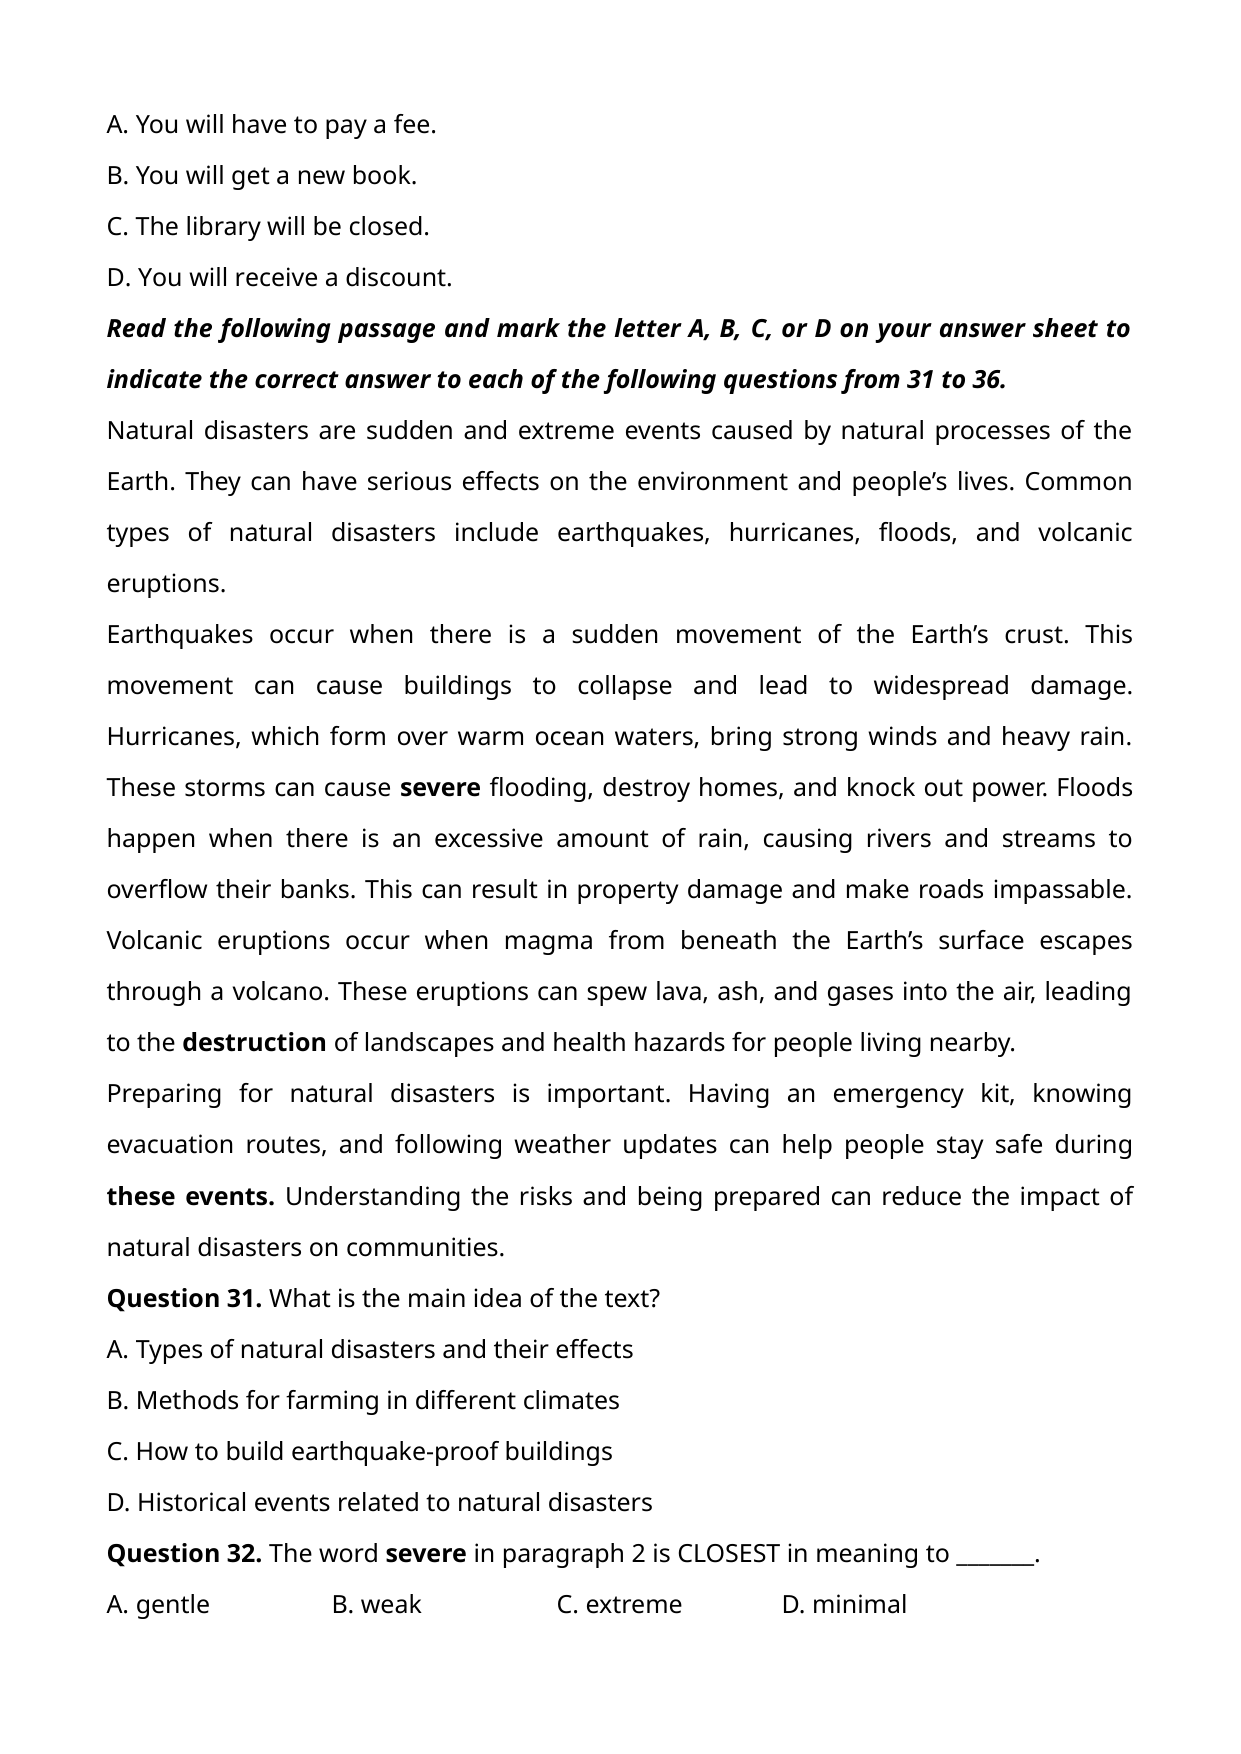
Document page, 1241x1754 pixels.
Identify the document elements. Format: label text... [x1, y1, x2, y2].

text Question 32. The word severe in paragraph 2 is CLOSEST in meaning to _______. [106, 1536, 1134, 1569]
text Read the following passage and mark the letter A, B, C, or D on your answer sheet to indicate the correct answer to each of the following questions from 31 to 36. [106, 311, 1134, 396]
text Earthquakes occur when there is a sudden movement of the Earth’s crust. This movement can cause buildings to collapse and lead to widespread damage. Hurricanes, which form over warm ocean waters, bring strong winds and heavy rain. These storms can cause severe flooding, destroy homes, and knock out power. Floods happen when there is an excessive amount of rain, causing rivers and streams to overflow their banks. This can result in property damage and make roads impassable. Volcanic eruptions occur when magma from beneath the Earth’s surface escapes through a volcano. These eruptions can spew lava, ash, and gases into the air, leading to the destruction of landscapes and health hazards for people living nearby. [106, 617, 1134, 1059]
text C. How to build earthquake-proof buildings [106, 1433, 1134, 1467]
text A. gentle B. weak C. extreme D. minimal [106, 1587, 1134, 1621]
text Question 31. What is the main idea of the text? [106, 1280, 1134, 1314]
text A. You will have to pay a fee. [106, 106, 1134, 140]
text Natural disasters are sudden and extreme events caused by natural processes of the Earth. They can have serious effects on the environment and people’s lives. Common types of natural disasters include earthquakes, hurricanes, floods, and volcanic eruptions. [106, 413, 1134, 600]
text C. The library will be closed. [106, 208, 1134, 242]
text D. Historical events related to natural disasters [106, 1484, 1134, 1518]
text D. You will receive a discount. [106, 259, 1134, 293]
text Preparing for natural disasters is important. Having an emergency kit, knowing evacuation routes, and following weather updates can help people stay safe during these events. Understanding the risks and being prepared can reduce the impact of natural disasters on communities. [106, 1076, 1134, 1263]
text A. Types of natural disasters and their effects [106, 1331, 1134, 1365]
text B. Methods for farming in different climates [106, 1382, 1134, 1416]
text B. You will get a new book. [106, 157, 1134, 191]
